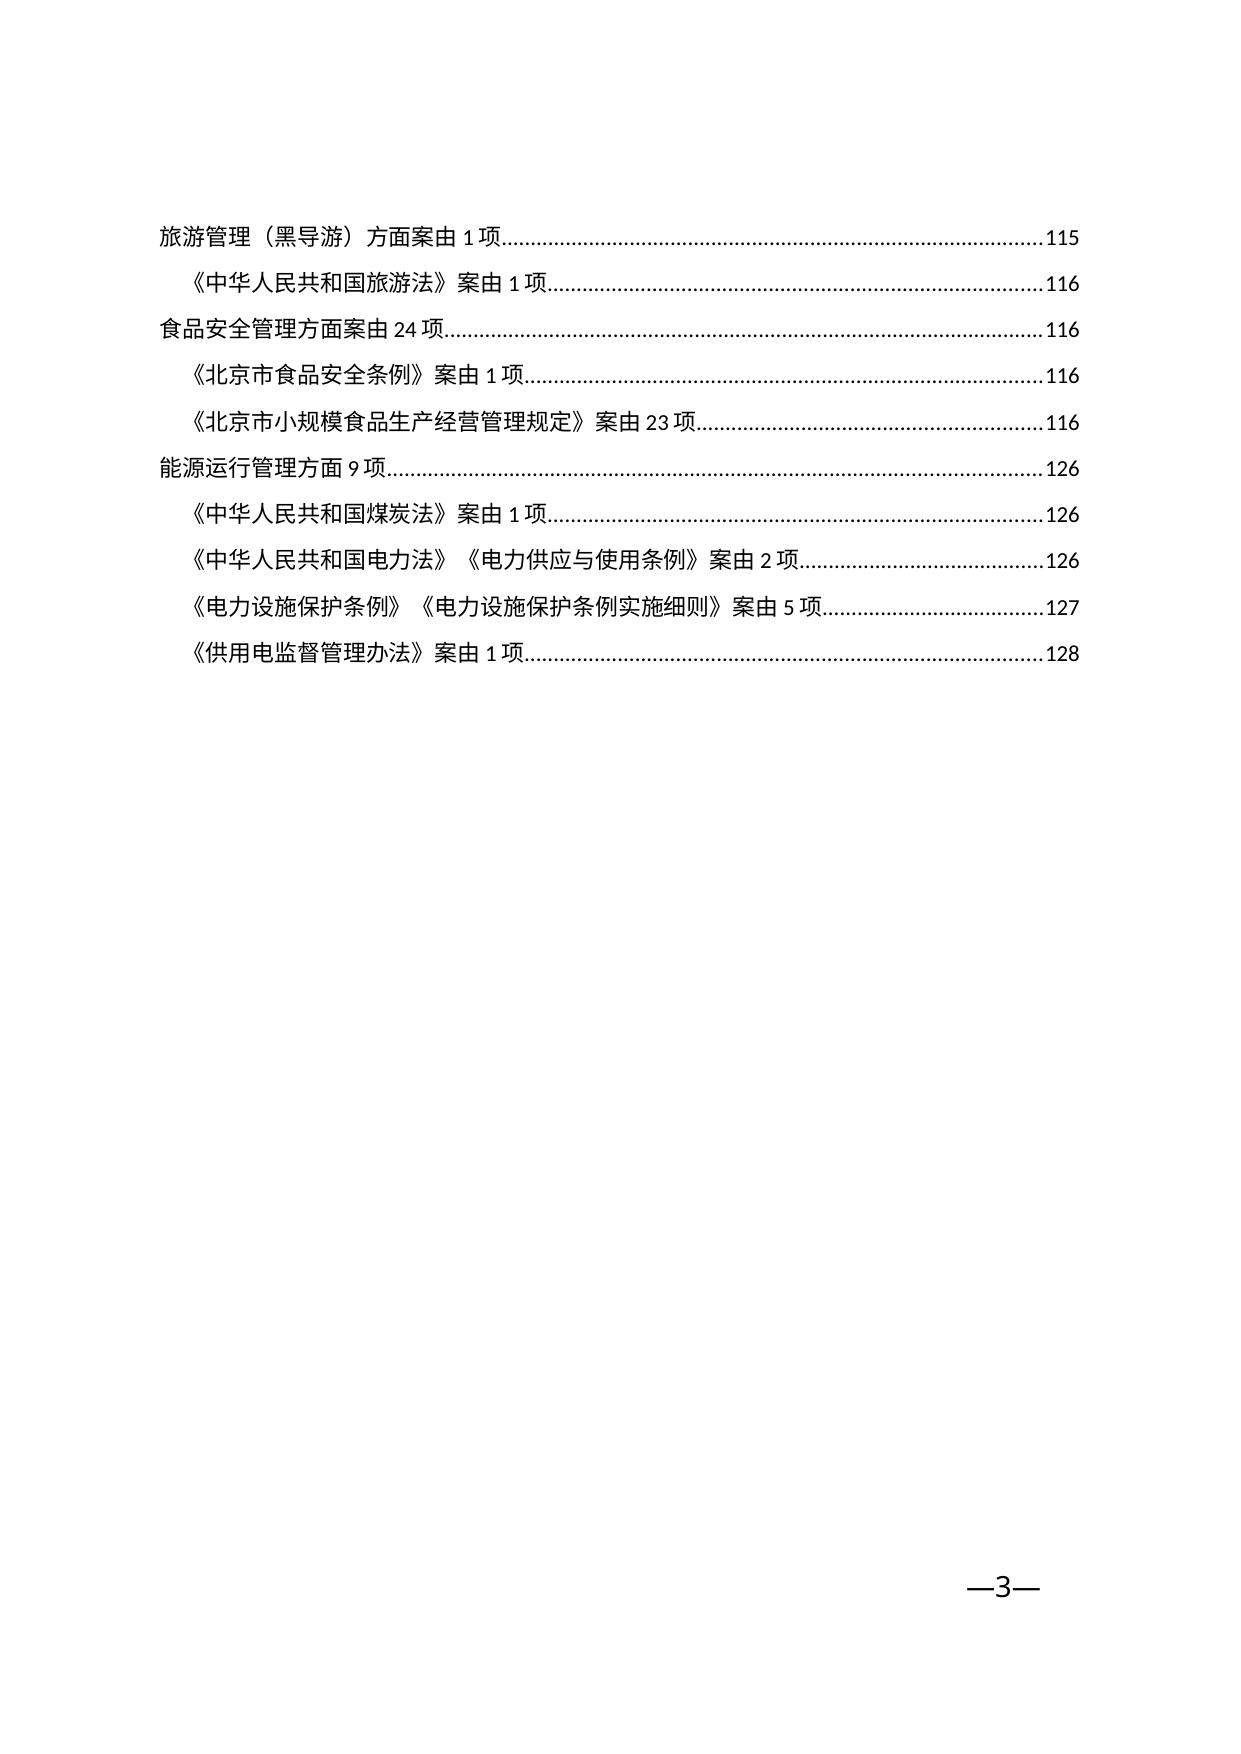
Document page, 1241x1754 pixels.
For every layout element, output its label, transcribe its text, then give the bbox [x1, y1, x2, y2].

text 旅游管理（黑导游）方面案由1项 115 [159, 218, 1081, 252]
text 《北京市食品安全条例》案由1项 116 [182, 357, 1081, 391]
text 食品安全管理方面案由24项 116 [159, 311, 1081, 344]
text 《电力设施保护条例》《电力设施保护条例实施细则》案由5项 127 [182, 588, 1081, 622]
text 《中华人民共和国电力法》《电力供应与使用条例》案由2项 126 [182, 542, 1081, 576]
text 《中华人民共和国旅游法》案由1项 116 [182, 265, 1081, 298]
text 《供用电监督管理办法》案由1项 128 [182, 635, 1081, 668]
text 能源运行管理方面9项 126 [159, 450, 1081, 483]
text 《中华人民共和国煤炭法》案由1项 126 [182, 496, 1081, 529]
text 《北京市小规模食品生产经营管理规定》案由23项 116 [182, 403, 1081, 437]
